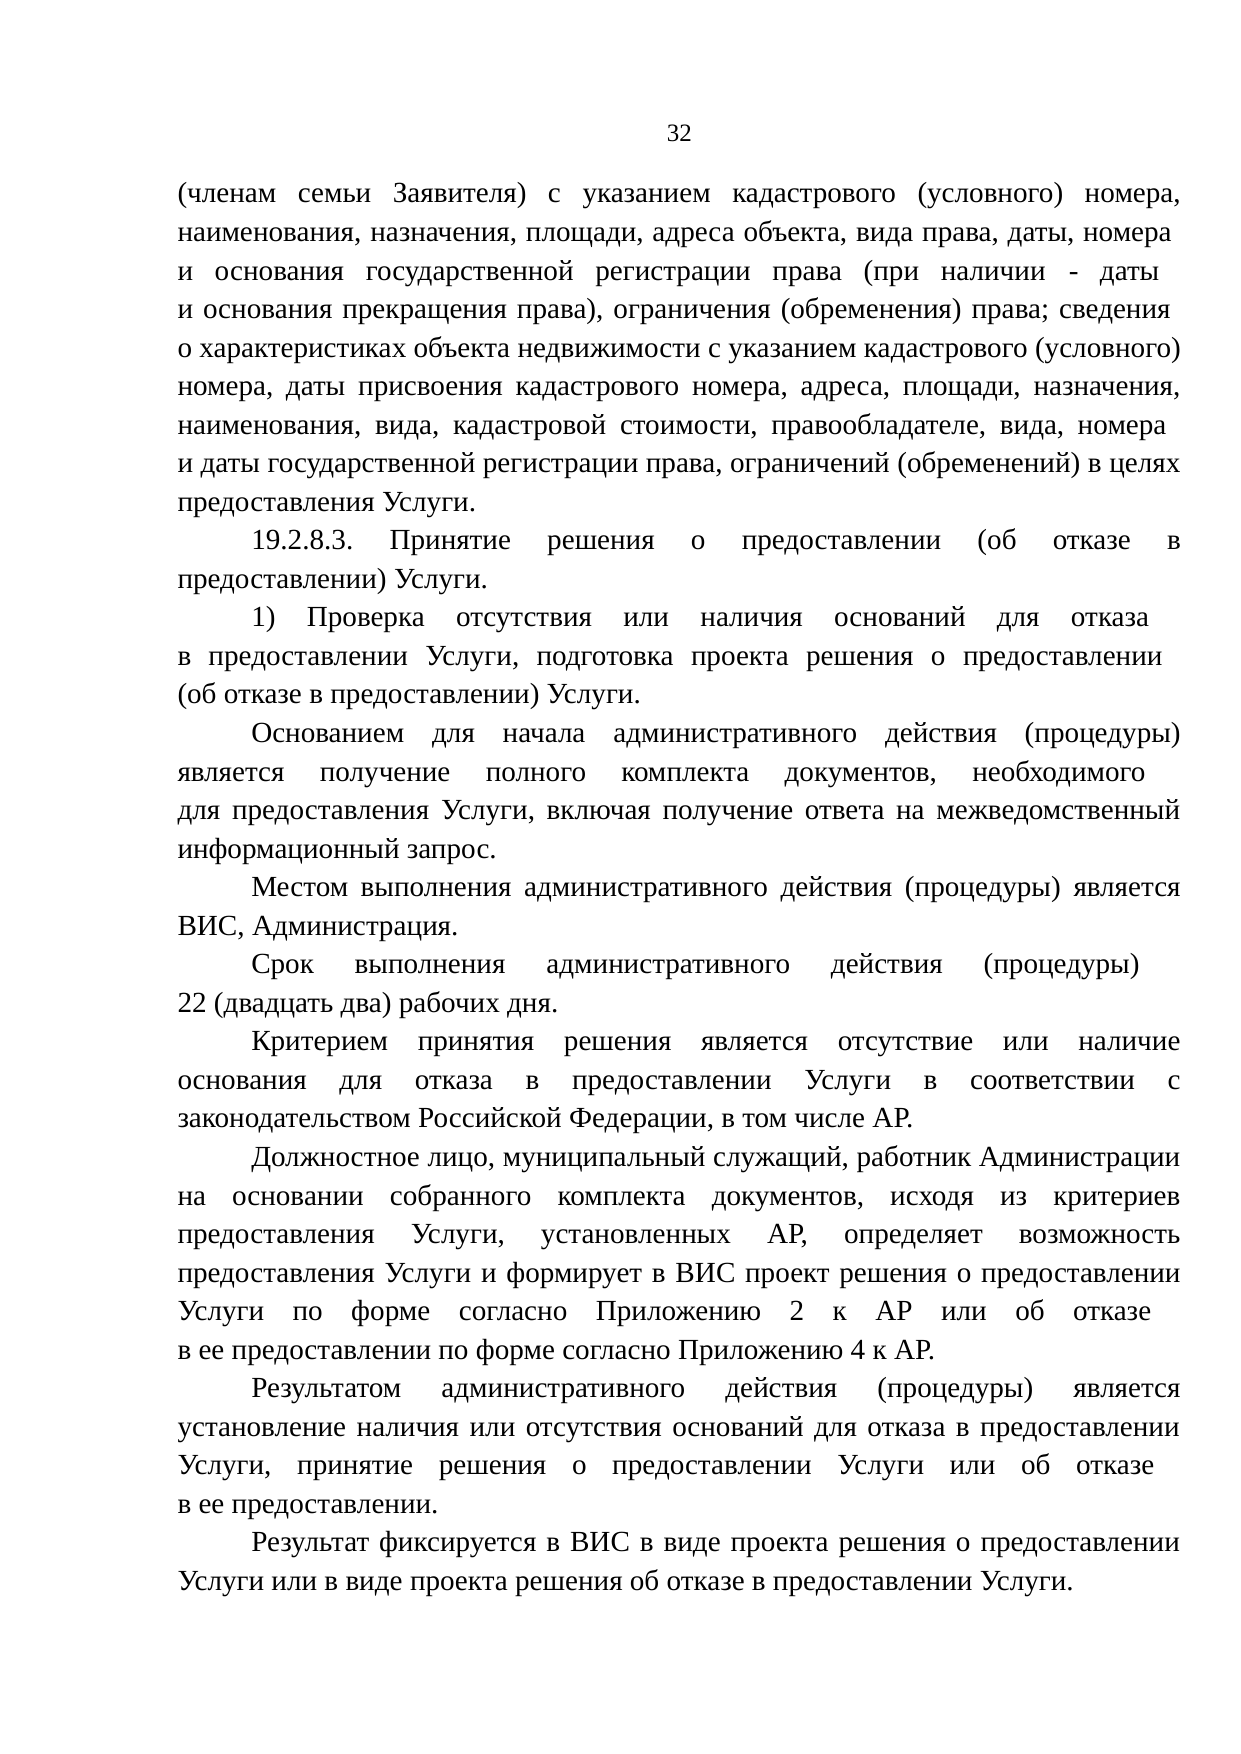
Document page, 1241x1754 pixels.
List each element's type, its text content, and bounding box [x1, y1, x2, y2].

text Местом выполнения административного действия (процедуры) является ВИС, Администрация. [177, 869, 1181, 941]
text 1) Проверка отсутствия или наличия оснований для отказа в предоставлении Услуги, подготовка проекта решения о предоставлении (об отказе в предоставлении) Услуги. [177, 599, 1181, 710]
text Результат фиксируется в ВИС в виде проекта решения о предоставлении Услуги или в виде проекта решения об отказе в предоставлении Услуги. [177, 1524, 1181, 1597]
text 19.2.8.3. Принятие решения о предоставлении (об отказе в предоставлении) Услуги. [177, 522, 1181, 594]
text Основанием для начала административного действия (процедуры) является получение полного комплекта документов, необходимого для предоставления Услуги, включая получение ответа на межведомственный информационный запрос. [177, 715, 1181, 864]
text Результатом административного действия (процедуры) является установление наличия или отсутствия оснований для отказа в предоставлении Услуги, принятие решения о предоставлении Услуги или об отказе в ее предоставлении. [177, 1370, 1181, 1519]
text Критерием принятия решения является отсутствие или наличие основания для отказа в предоставлении Услуги в соответствии с законодательством Российской Федерации, в том числе АР. [177, 1023, 1181, 1134]
text Срок выполнения административного действия (процедуры) 22 (двадцать два) рабочих дня. [177, 946, 1181, 1018]
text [177, 176, 1181, 517]
text Должностное лицо, муниципальный служащий, работник Администрации на основании собранного комплекта документов, исходя из критериев предоставления Услуги, установленных АР, определяет возможность предоставления Услуги и формирует в ВИС проект решения о предоставлении Услуги по форме согласно Приложению 2 к АР или об отказе в ее предоставлении по форме согласно Приложению 4 к АР. [177, 1139, 1181, 1365]
